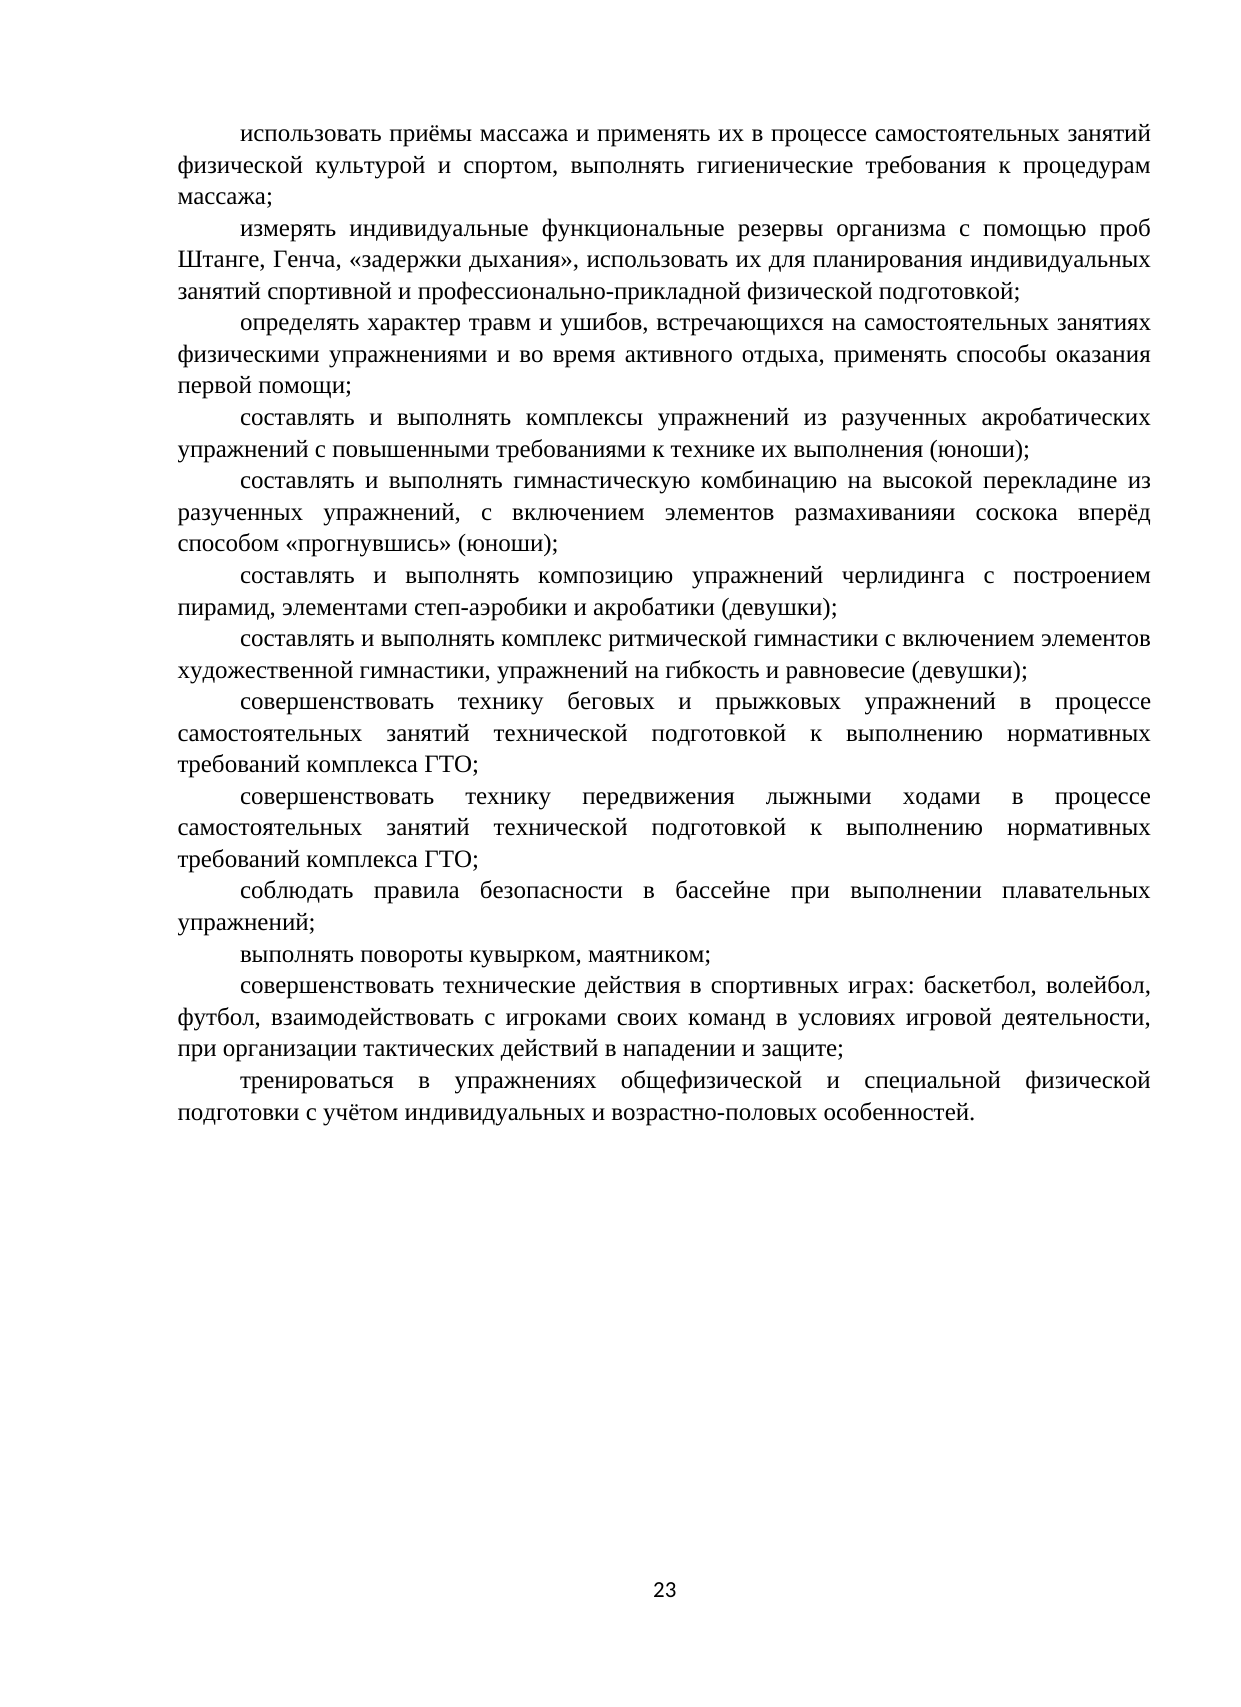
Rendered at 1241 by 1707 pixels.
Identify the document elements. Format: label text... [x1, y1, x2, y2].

text составлять и выполнять комплексы упражнений из разученных акробатических упражнений с повышенными требованиями к технике их выполнения (юноши); [177, 402, 1152, 462]
text составлять и выполнять комплекс ритмической гимнастики с включением элементов художественной гимнастики, упражнений на гибкость и равновесие (девушки); [177, 623, 1152, 683]
text соблюдать правила безопасности в бассейне при выполнении плавательных упражнений; [177, 876, 1152, 936]
text совершенствовать технику беговых и прыжковых упражнений в процессе самостоятельных занятий технической подготовкой к выполнению нормативных требований комплекса ГТО; [177, 686, 1152, 778]
text совершенствовать технические действия в спортивных играх: баскетбол, волейбол, футбол, взаимодействовать с игроками своих команд в условиях игровой деятельности, при организации тактических действий в нападении и защите; [177, 970, 1152, 1062]
text составлять и выполнять композицию упражнений черлидинга с построением пирамид, элементами степ-аэробики и акробатики (девушки); [177, 560, 1152, 620]
text определять характер травм и ушибов, встречающихся на самостоятельных занятиях физическими упражнениями и во время активного отдыха, применять способы оказания первой помощи; [177, 307, 1152, 399]
text совершенствовать технику передвижения лыжными ходами в процессе самостоятельных занятий технической подготовкой к выполнению нормативных требований комплекса ГТО; [177, 781, 1152, 873]
text выполнять повороты кувырком, маятником; [177, 939, 1152, 967]
text составлять и выполнять гимнастическую комбинацию на высокой перекладине из разученных упражнений, с включением элементов размахиванияи соскока вперёд способом «прогнувшись» (юноши); [177, 465, 1152, 557]
text измерять индивидуальные функциональные резервы организма с помощью проб Штанге, Генча, «задержки дыхания», использовать их для планирования индивидуальных занятий спортивной и профессионально-прикладной физической подготовкой; [177, 213, 1152, 305]
text тренироваться в упражнениях общефизической и специальной физической подготовки с учётом индивидуальных и возрастно-половых особенностей. [177, 1065, 1152, 1125]
text использовать приёмы массажа и применять их в процессе самостоятельных занятий физической культурой и спортом, выполнять гигиенические требования к процедурам массажа; [177, 118, 1152, 210]
